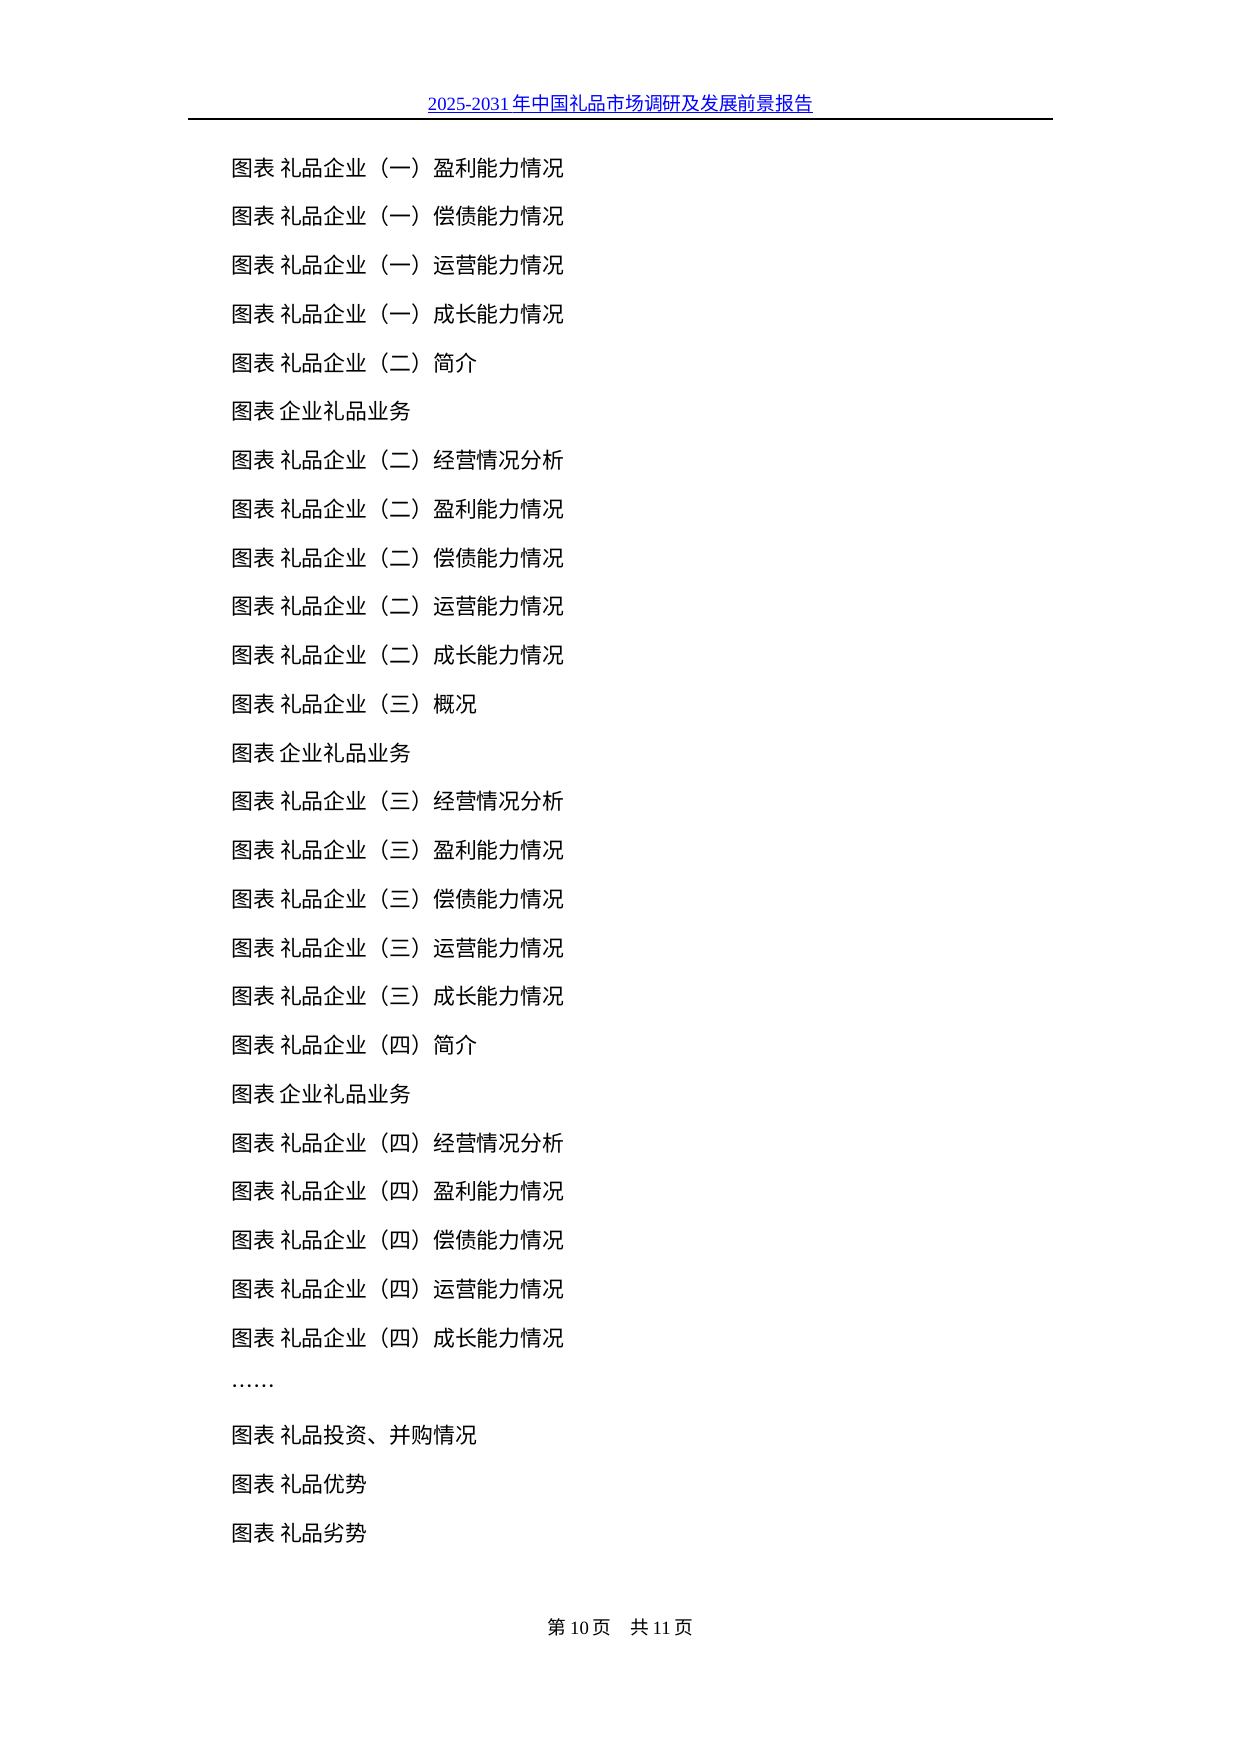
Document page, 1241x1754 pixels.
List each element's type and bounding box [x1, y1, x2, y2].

text [187, 150, 1053, 1548]
